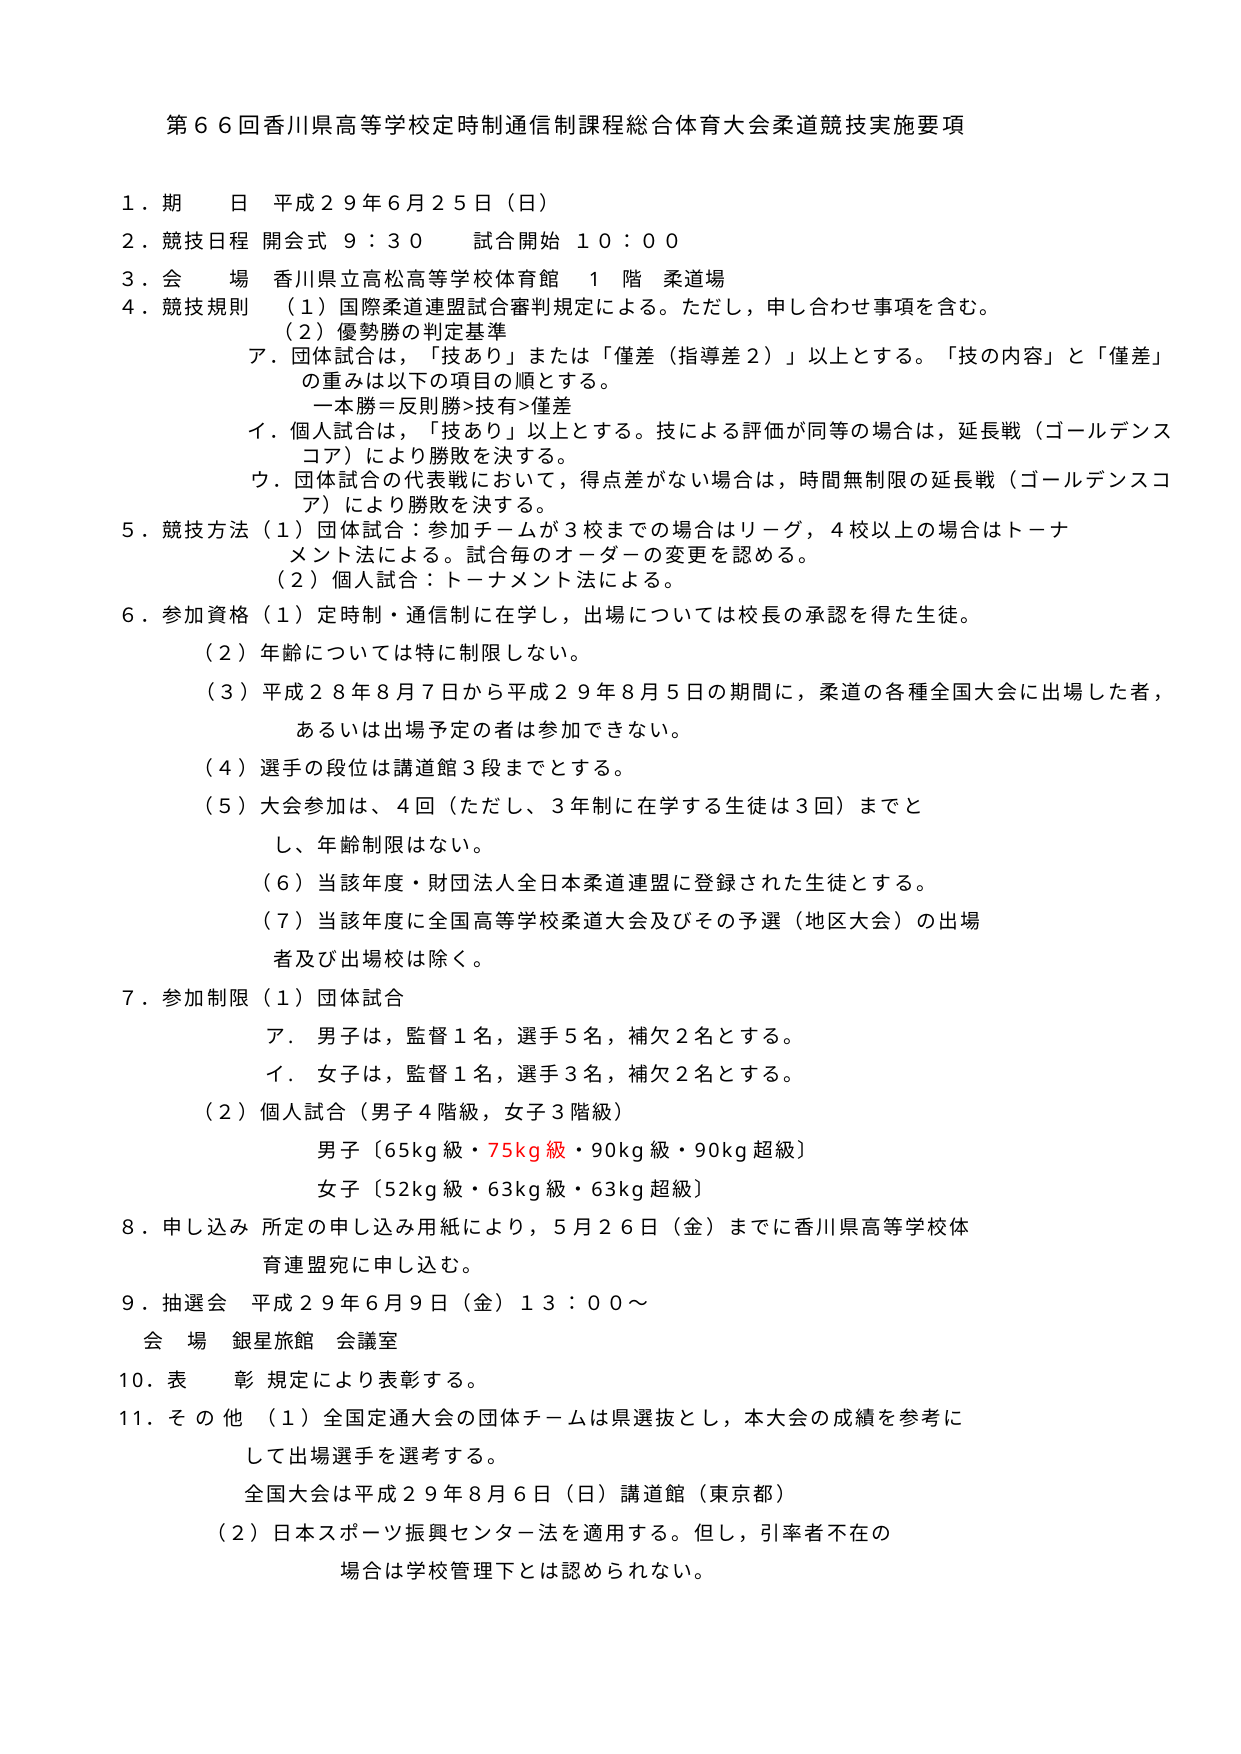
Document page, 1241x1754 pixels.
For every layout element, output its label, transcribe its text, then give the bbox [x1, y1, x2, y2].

text ６．参加資格（１）定時制・通信制に在学し，出場については校長の承認を得た生徒。 [118, 592, 1175, 630]
text ２．競技日程 開会式 ９：３０ 試合開始 １０：００ [118, 218, 1175, 256]
text （５）大会参加は、４回（ただし、３年制に在学する生徒は３回）までと [118, 783, 1175, 821]
text 全国大会は平成２９年８月６日（日）講道館（東京都） [118, 1471, 1175, 1509]
text ア. 男子は，監督１名，選手５名，補欠２名とする。 [118, 1013, 1175, 1051]
text 女子〔52kg級・63kg級・63kg超級〕 [118, 1166, 1175, 1204]
text １．期 日 平成２９年６月２５日（日） [118, 180, 1175, 218]
text 一本勝＝反則勝>技有>僅差 [313, 394, 1175, 418]
text （３）平成２８年８月７日から平成２９年８月５日の期間に，柔道の各種全国大会に出場した者，あるいは出場予定の者は参加できない。 [118, 668, 1175, 745]
text 11．そ の 他 （１）全国定通大会の団体チ－ムは県選抜とし，本大会の成績を参考に [118, 1395, 1175, 1433]
text 第６６回香川県高等学校定時制通信制課程総合体育大会柔道競技実施要項 [118, 103, 1175, 142]
text （２）日本スポーツ振興センタ－法を適用する。但し，引率者不在の [118, 1509, 1175, 1548]
text ４．競技規則 （１）国際柔道連盟試合審判規定による。ただし，申し合わせ事項を含む。 [118, 294, 1175, 319]
text ９．抽選会 平成２９年６月９日（金）１３：００～ [118, 1280, 1175, 1318]
text （２）優勢勝の判定基準 [118, 319, 1175, 344]
text イ．個人試合は，「技あり」以上とする。技による評価が同等の場合は，延長戦（ゴールデンスコア）により勝敗を決する。 [118, 418, 1175, 468]
text 男子〔65kg級・75kg級・90kg級・90kg超級〕 [118, 1127, 1175, 1166]
text 育連盟宛に申し込む。 [118, 1242, 1175, 1280]
text （７）当該年度に全国高等学校柔道大会及びその予選（地区大会）の出場 [118, 898, 1175, 936]
text ７．参加制限（１）団体試合 [118, 974, 1175, 1013]
text イ. 女子は，監督１名，選手３名，補欠２名とする。 [118, 1051, 1175, 1089]
text ８．申し込み 所定の申し込み用紙により，５月２６日（金）までに香川県高等学校体 [118, 1204, 1175, 1242]
text 者及び出場校は除く。 [118, 936, 1175, 974]
text 場合は学校管理下とは認められない。 [118, 1548, 1175, 1586]
text （６）当該年度・財団法人全日本柔道連盟に登録された生徒とする。 [118, 860, 1175, 898]
text ３．会 場 香川県立高松高等学校体育館 1 階 柔道場 [118, 256, 1175, 294]
text （２）個人試合（男子４階級，女子３階級） [118, 1089, 1175, 1127]
text ウ．団体試合の代表戦において，得点差がない場合は，時間無制限の延長戦（ゴールデンスコア）により勝敗を決する。 [118, 468, 1175, 518]
text して出場選手を選考する。 [118, 1433, 1175, 1471]
text （４）選手の段位は講道館３段までとする。 [118, 745, 1175, 783]
text 10．表 彰 規定により表彰する。 [118, 1357, 1175, 1395]
text し、年齢制限はない。 [118, 821, 1175, 860]
text 会 場 銀星旅館 会議室 [118, 1318, 1175, 1357]
text メント法による。試合毎のオ－ダ－の変更を認める。 [289, 542, 1175, 567]
text ５．競技方法（１）団体試合：参加チ－ムが３校までの場合はリ－グ，４校以上の場合はト－ナ [118, 518, 1175, 542]
text （２）年齢については特に制限しない。 [118, 630, 1175, 668]
text （２）個人試合：ト－ナメント法による。 [118, 567, 1175, 592]
text ア．団体試合は，「技あり」または「僅差（指導差２）」以上とする。「技の内容」と「僅差」の重みは以下の項目の順とする。 [118, 344, 1175, 394]
